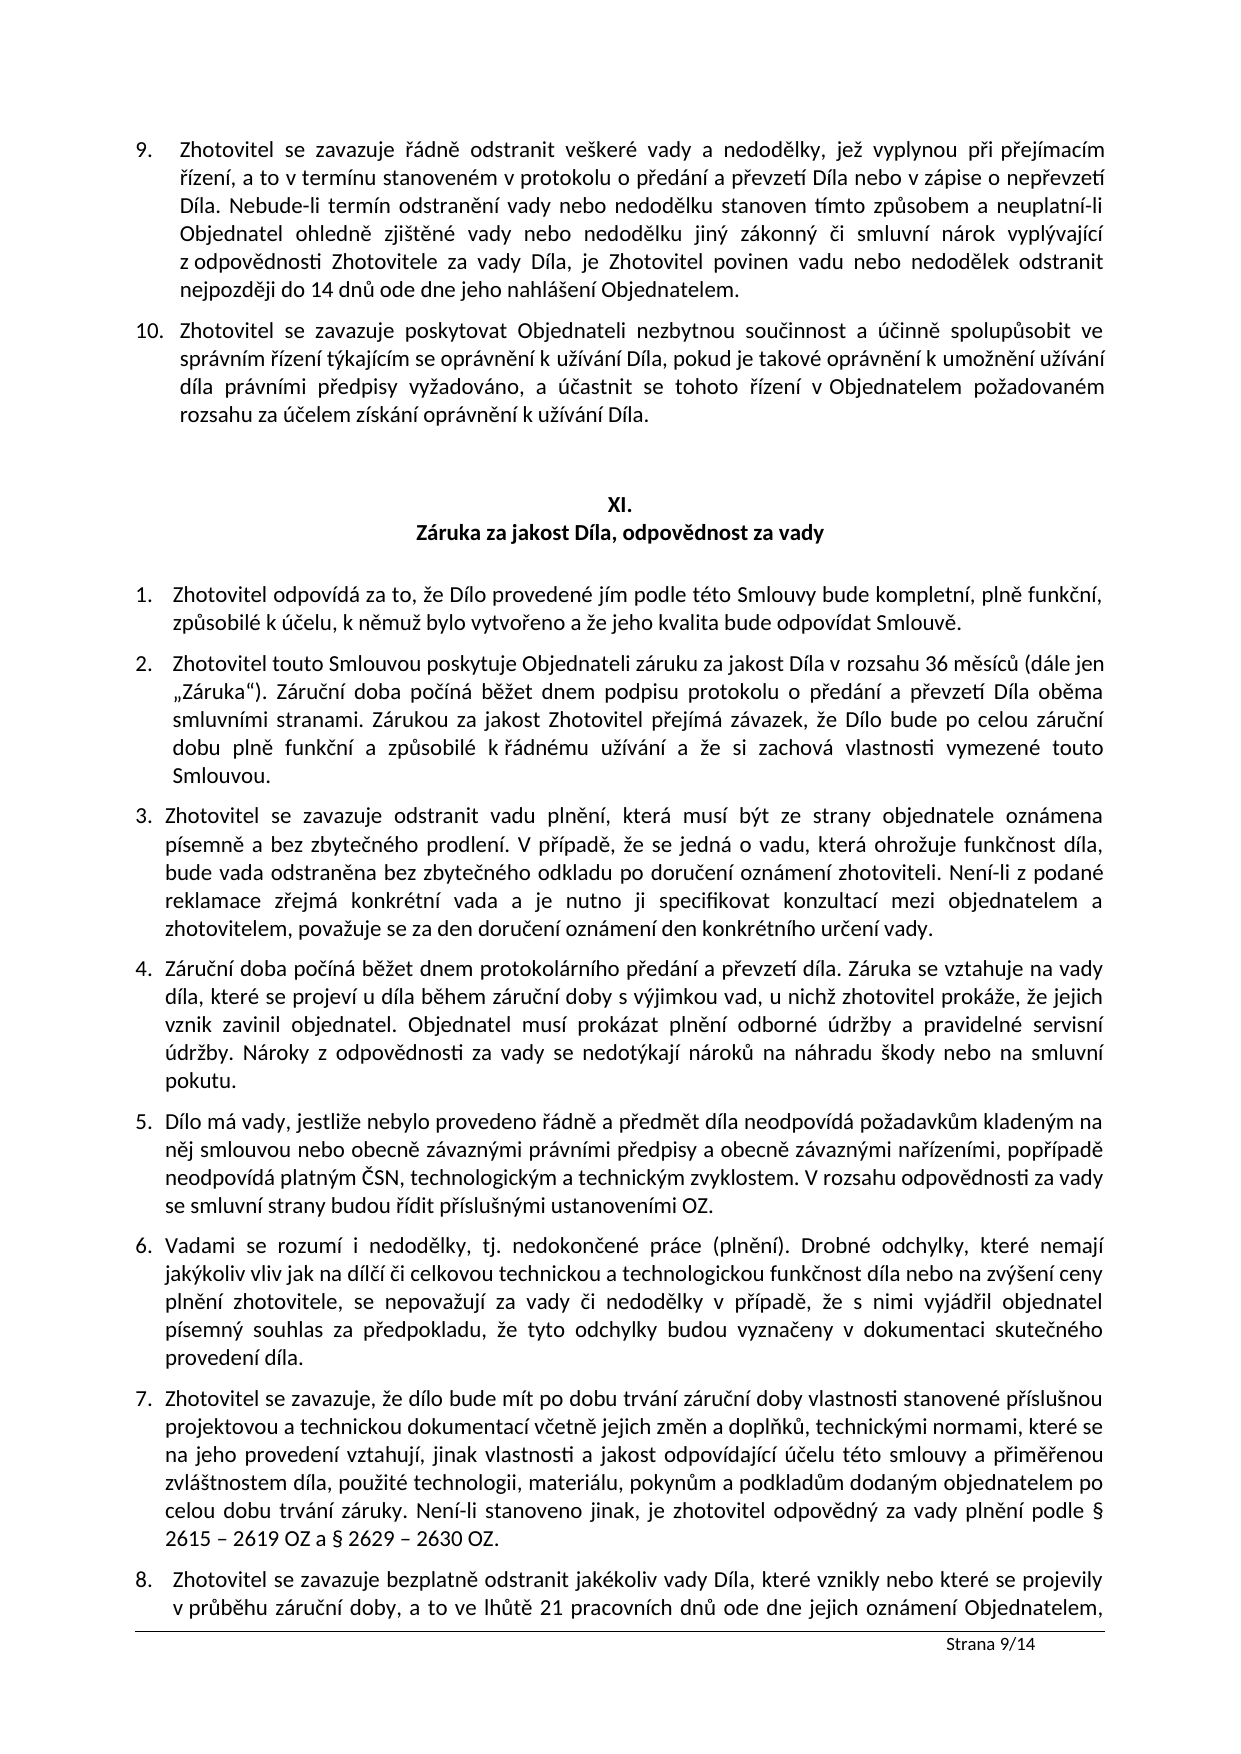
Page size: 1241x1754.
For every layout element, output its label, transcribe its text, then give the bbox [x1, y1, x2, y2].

list Zhotovitel se zavazuje, že dílo bude mít po dobu trvání záruční doby vlastnosti stanovené příslušnou projektovou a technickou dokumentací včetně jejich změn a doplňků, technickými normami, které se na jeho provedení vztahují, jinak vlastnosti a jakost odpovídající účelu této smlouvy a přiměřenou zvláštnostem díla, použité technologii, materiálu, pokynům a podkladům dodaným objednatelem po celou dobu trvání záruky. Není-li stanoveno jinak, je zhotovitel odpovědný za vady plnění podle § 2615 – 2619 OZ a § 2629 – 2630 OZ. [135, 1384, 1105, 1552]
list Zhotovitel se zavazuje poskytovat Objednateli nezbytnou součinnost a účinně spolupůsobit ve správním řízení týkajícím se oprávnění k užívání Díla, pokud je takové oprávnění k umožnění užívání díla právními předpisy vyžadováno, a účastnit se tohoto řízení v Objednatelem požadovaném rozsahu za účelem získání oprávnění k užívání Díla. [135, 316, 1105, 428]
list Zhotovitel se zavazuje odstranit vadu plnění, která musí být ze strany objednatele oznámena písemně a bez zbytečného prodlení. V případě, že se jedná o vadu, která ohrožuje funkčnost díla, bude vada odstraněna bez zbytečného odkladu po doručení oznámení zhotoviteli. Není-li z podané reklamace zřejmá konkrétní vada a je nutno ji specifikovat konzultací mezi objednatelem a zhotovitelem, považuje se za den doručení oznámení den konkrétního určení vady. [135, 802, 1105, 942]
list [135, 1565, 1105, 1621]
text Záruka za jakost Díla, odpovědnost za vady [135, 518, 1105, 546]
list Vadami se rozumí i nedodělky, tj. nedokončené práce (plnění). Drobné odchylky, které nemají jakýkoliv vliv jak na dílčí či celkovou technickou a technologickou funkčnost díla nebo na zvýšení ceny plnění zhotovitele, se nepovažují za vady či nedodělky v případě, že s nimi vyjádřil objednatel písemný souhlas za předpokladu, že tyto odchylky budou vyznačeny v dokumentaci skutečného provedení díla. [135, 1231, 1105, 1372]
list Zhotovitel se zavazuje řádně odstranit veškeré vady a nedodělky, jež vyplynou při přejímacím řízení, a to v termínu stanoveném v protokolu o předání a převzetí Díla nebo v zápise o nepřevzetí Díla. Nebude-li termín odstranění vady nebo nedodělku stanoven tímto způsobem a neuplatní-li Objednatel ohledně zjištěné vady nebo nedodělku jiný zákonný či smluvní nárok vyplývající z odpovědnosti Zhotovitele za vady Díla, je Zhotovitel povinen vadu nebo nedodělek odstranit nejpozději do 14 dnů ode dne jeho nahlášení Objednatelem. [135, 135, 1105, 303]
list Zhotovitel touto Smlouvou poskytuje Objednateli záruku za jakost Díla v rozsahu 36 měsíců (dále jen „Záruka“). Záruční doba počíná běžet dnem podpisu protokolu o předání a převzetí Díla oběma smluvními stranami. Zárukou za jakost Zhotovitel přejímá závazek, že Dílo bude po celou záruční dobu plně funkční a způsobilé k řádnému užívání a že si zachová vlastnosti vymezené touto Smlouvou. [135, 649, 1105, 789]
list Zhotovitel odpovídá za to, že Dílo provedené jím podle této Smlouvy bude kompletní, plně funkční, způsobilé k účelu, k němuž bylo vytvořeno a že jeho kvalita bude odpovídat Smlouvě. [135, 581, 1105, 637]
list Dílo má vady, jestliže nebylo provedeno řádně a předmět díla neodpovídá požadavkům kladeným na něj smlouvou nebo obecně závaznými právními předpisy a obecně závaznými nařízeními, popřípadě neodpovídá platným ČSN, technologickým a technickým zvyklostem. V rozsahu odpovědnosti za vady se smluvní strany budou řídit příslušnými ustanoveními OZ. [135, 1107, 1105, 1219]
list Záruční doba počíná běžet dnem protokolárního předání a převzetí díla. Záruka se vztahuje na vady díla, které se projeví u díla během záruční doby s výjimkou vad, u nichž zhotovitel prokáže, že jejich vznik zavinil objednatel. Objednatel musí prokázat plnění odborné údržby a pravidelné servisní údržby. Nároky z odpovědnosti za vady se nedotýkají nároků na náhradu škody nebo na smluvní pokutu. [135, 954, 1105, 1094]
text XI. [135, 490, 1105, 518]
